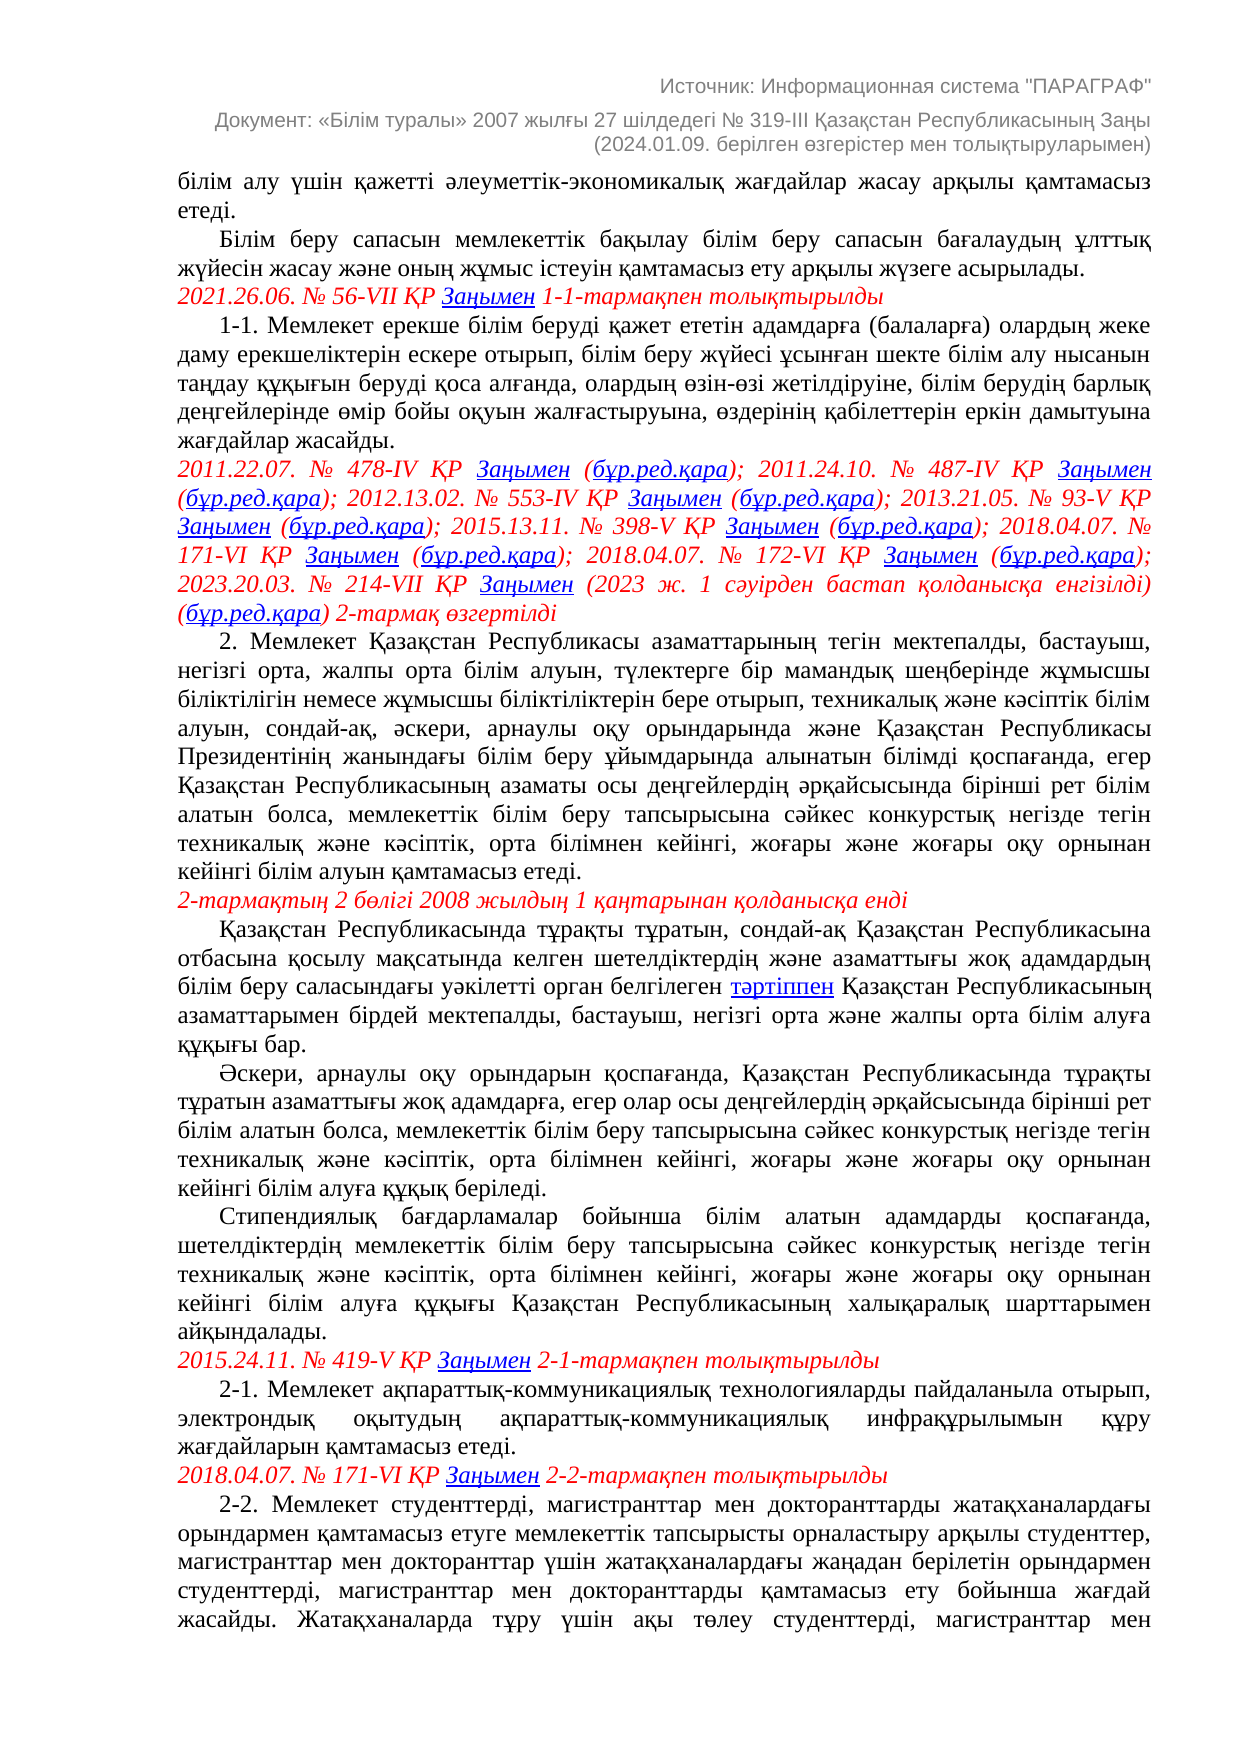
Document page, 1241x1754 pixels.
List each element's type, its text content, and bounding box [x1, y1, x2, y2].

text 2. Мемлекет Қазақстан Республикасы азаматтарының тегін мектепалды, бастауыш, негізгі орта, жалпы орта білім алуын, түлектерге бір мамандық шеңберінде жұмысшы біліктілігін немесе жұмысшы біліктіліктерін бере отырып, техникалық және кәсіптік білім алуын, сондай-ақ, әскери, арнаулы оқу орындарында және Қазақстан Республикасы Президентінің жанындағы білім беру ұйымдарында алынатын білімді қоспағанда, егер Қазақстан Республикасының азаматы осы деңгейлердің әрқайсысында бірінші рет білім алатын болса, мемлекеттік білім беру тапсырысына сәйкес конкурстық негізде тегін техникалық және кәсіптік, орта білімнен кейінгі, жоғары және жоғары оқу орнынан кейінгі білім алуын қамтамасыз етеді. [177, 626, 1152, 885]
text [177, 166, 1152, 224]
text 2011.22.07. № 478-ІV ҚР Заңымен (бұр.ред.қара); 2011.24.10. № 487-ІV ҚР Заңымен (бұр.ред.қара); 2012.13.02. № 553-IV ҚР Заңымен (бұр.ред.қара); 2013.21.05. № 93-V ҚР Заңымен (бұр.ред.қара); 2015.13.11. № 398-V ҚР Заңымен (бұр.ред.қара); 2018.04.07. № 171-VІ ҚР Заңымен (бұр.ред.қара); 2018.04.07. № 172-VI ҚР Заңымен (бұр.ред.қара); 2023.20.03. № 214-VІІ ҚР Заңымен (2023 ж. 1 сәуірден бастап қолданысқа енгізілді) (бұр.ред.қара) 2-тармақ өзгертілді [177, 454, 1152, 626]
text Қазақстан Республикасында тұрақты тұратын, сондай-ақ Қазақстан Республикасына отбасына қосылу мақсатында келген шетелдіктердің және азаматтығы жоқ адамдардың білім беру саласындағы уәкілетті орган белгілеген тәртіппен Қазақстан Республикасының азаматтарымен бірдей мектепалды, бастауыш, негізгі орта және жалпы орта білім алуға құқығы бар. [177, 914, 1152, 1058]
text Стипендиялық бағдарламалар бойынша білім алатын адамдарды қоспағанда, шетелдіктердің мемлекеттік білім беру тапсырысына сәйкес конкурстық негізде тегін техникалық және кәсіптік, орта білімнен кейінгі, жоғары және жоғары оқу орнынан кейінгі білім алуға құқығы Қазақстан Республикасының халықаралық шарттарымен айқындалады. [177, 1201, 1152, 1345]
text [177, 1489, 1152, 1633]
text Әскери, арнаулы оқу орындарын қоспағанда, Қазақстан Республикасында тұрақты тұратын азаматтығы жоқ адамдарға, егер олар осы деңгейлердің әрқайсысында бірінші рет білім алатын болса, мемлекеттік білім беру тапсырысына сәйкес конкурстық негізде тегін техникалық және кәсіптік, орта білімнен кейінгі, жоғары және жоғары оқу орнынан кейінгі білім алуға құқық беріледі. [177, 1058, 1152, 1201]
text 2-тармақтың 2 бөлігі 2008 жылдың 1 қаңтарынан қолданысқа енді [177, 885, 1152, 914]
text 2-1. Мемлекет ақпараттық-коммуникациялық технологияларды пайдаланыла отырып, электрондық оқытудың ақпараттық-коммуникациялық инфрақұрылымын құру жағдайларын қамтамасыз етеді. [177, 1374, 1152, 1460]
text 2018.04.07. № 171-VІ ҚР Заңымен 2-2-тармақпен толықтырылды [177, 1460, 1152, 1489]
text 2015.24.11. № 419-V ҚР Заңымен 2-1-тармақпен толықтырылды [177, 1345, 1152, 1374]
text Білім беру сапасын мемлекеттік бақылау білім беру сапасын бағалаудың ұлттық жүйесін жасау және оның жұмыс істеуін қамтамасыз ету арқылы жүзеге асырылады. [177, 224, 1152, 281]
text 1-1. Мемлекет ерекше білім беруді қажет ететін адамдарға (балаларға) олардың жеке даму ерекшеліктерін ескере отырып, білім беру жүйесі ұсынған шекте білім алу нысанын таңдау құқығын беруді қоса алғанда, олардың өзін-өзі жетілдіруіне, білім берудің барлық деңгейлерінде өмір бойы оқуын жалғастыруына, өздерінің қабілеттерін еркін дамытуына жағдайлар жасайды. [177, 310, 1152, 454]
text 2021.26.06. № 56-VII ҚР Заңымен 1-1-тармақпен толықтырылды [177, 281, 1152, 310]
